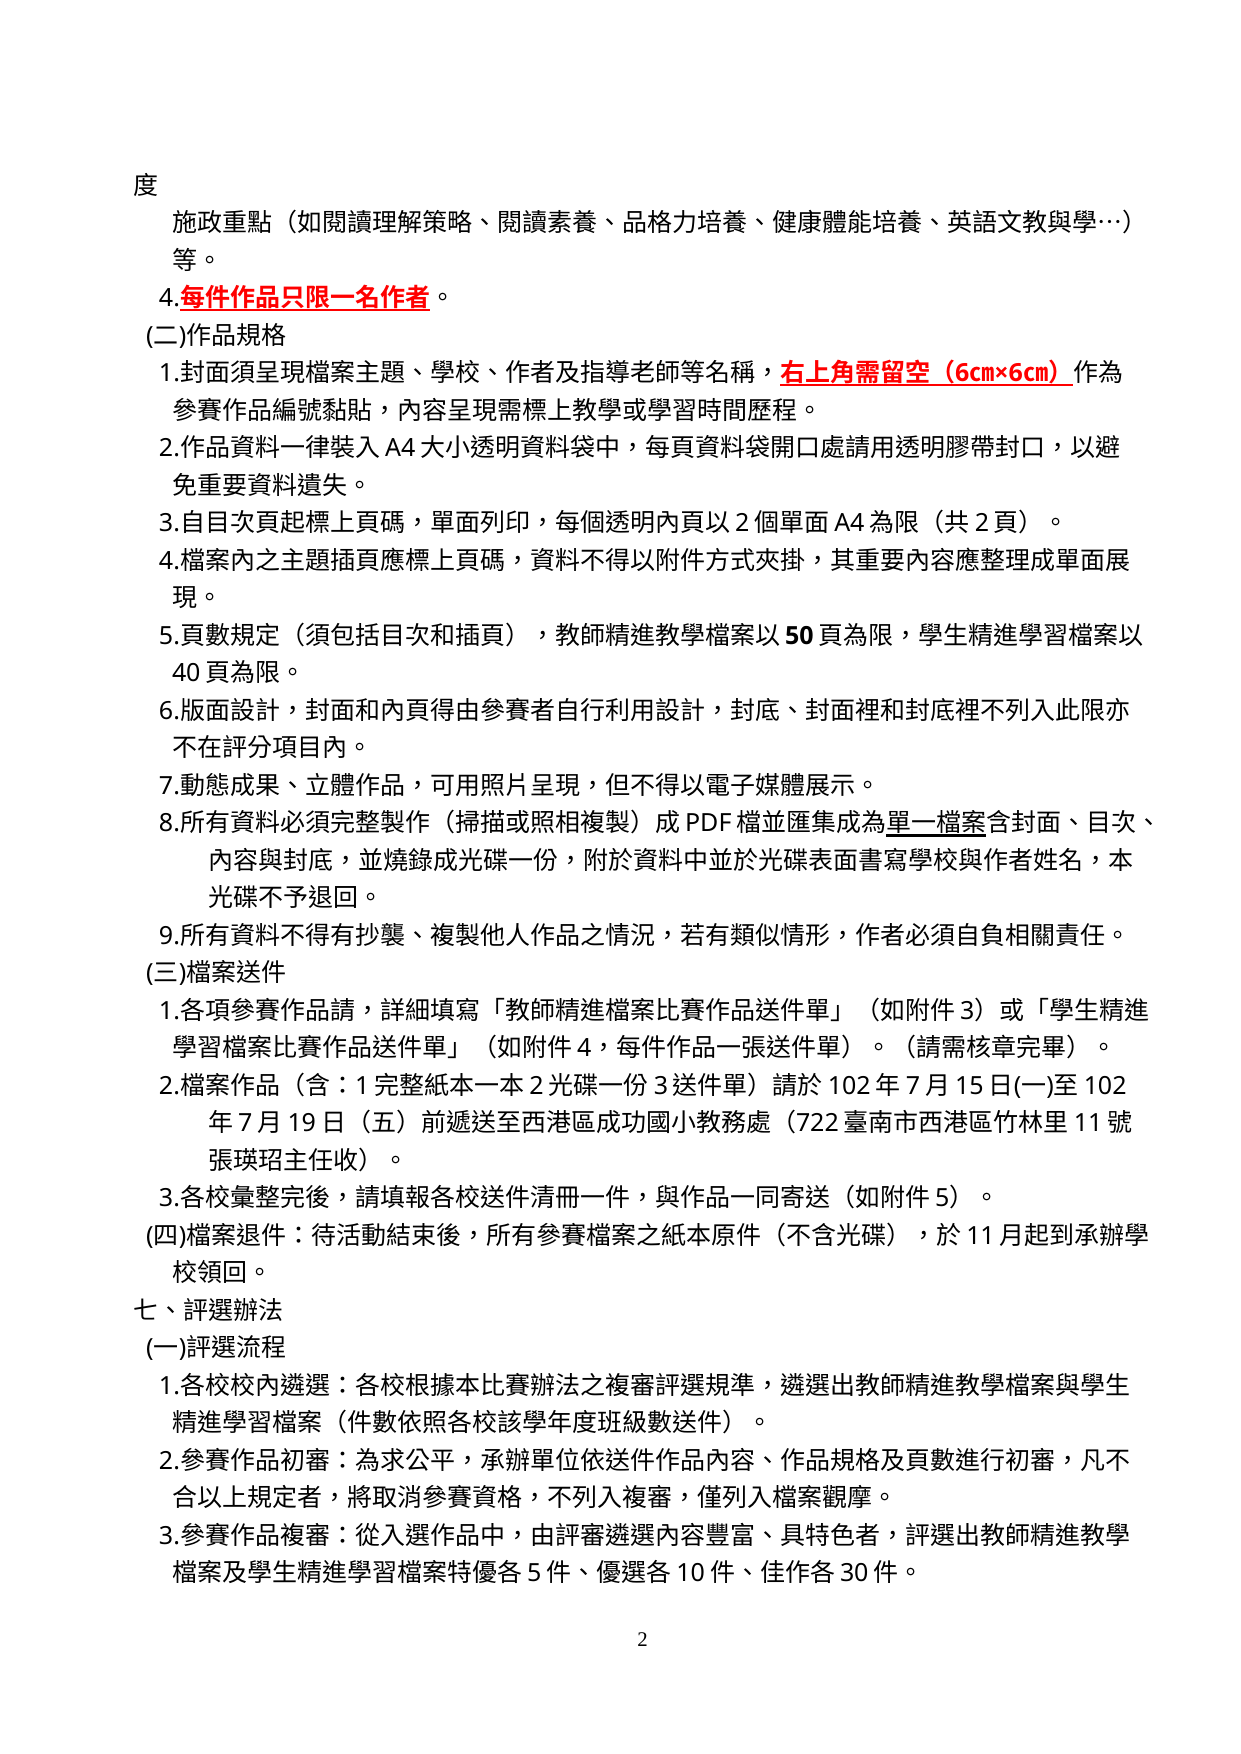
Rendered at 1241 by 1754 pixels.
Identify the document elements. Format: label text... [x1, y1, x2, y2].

text 6.版面設計，封面和內頁得由參賽者自行利用設計，封底、封面裡和封底裡不列入此限亦 不在評分項目內。 [133, 689, 1152, 764]
text 2.參賽作品初審：為求公平，承辦單位依送件作品內容、作品規格及頁數進行初審，凡不 合以上規定者，將取消參賽資格，不列入複審，僅列入檔案觀摩。 [133, 1439, 1152, 1514]
text 2.檔案作品（含：1完整紙本一本2光碟一份3送件單）請於102年7月15日(一)至102年7月19日（五）前遞送至西港區成功國小教務處（722臺南市西港區竹林里11號張瑛玿主任收）。 [133, 1064, 1152, 1177]
text 2.作品資料一律裝入A4大小透明資料袋中，每頁資料袋開口處請用透明膠帶封口，以避 免重要資料遺失。 [133, 427, 1152, 502]
text 1.各項參賽作品請，詳細填寫「教師精進檔案比賽作品送件單」（如附件3）或「學生精進 學習檔案比賽作品送件單」（如附件4，每件作品一張送件單）。（請需核章完畢）。 [133, 989, 1152, 1064]
text (四)檔案退件：待活動結束後，所有參賽檔案之紙本原件（不含光碟），於11月起到承辦學 校領回。 [133, 1214, 1152, 1289]
text 8.所有資料必須完整製作（掃描或照相複製）成PDF檔並匯集成為單一檔案含封面、目次、內容與封底，並燒錄成光碟一份，附於資料中並於光碟表面書寫學校與作者姓名，本光碟不予退回。 [133, 802, 1152, 914]
text (一)評選流程 [133, 1327, 1152, 1364]
text 4.每件作品只限一名作者。 [133, 277, 1152, 314]
text 9.所有資料不得有抄襲、複製他人作品之情況，若有類似情形，作者必須自負相關責任。 [133, 914, 1152, 952]
text 1.各校校內遴選：各校根據本比賽辦法之複審評選規準，遴選出教師精進教學檔案與學生 精進學習檔案（件數依照各校該學年度班級數送件）。 [133, 1364, 1152, 1439]
text 3.自目次頁起標上頁碼，單面列印，每個透明內頁以2個單面A4為限（共2頁）。 [133, 502, 1152, 539]
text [133, 164, 1152, 277]
text 4.檔案內之主題插頁應標上頁碼，資料不得以附件方式夾掛，其重要內容應整理成單面展 現。 [133, 539, 1152, 614]
text 七、評選辦法 [133, 1289, 1152, 1327]
text (三)檔案送件 [133, 952, 1152, 989]
text 7.動態成果、立體作品，可用照片呈現，但不得以電子媒體展示。 [133, 764, 1152, 802]
text 3.各校彙整完後，請填報各校送件清冊一件，與作品一同寄送（如附件5）。 [133, 1177, 1152, 1214]
text 3.參賽作品複審：從入選作品中，由評審遴選內容豐富、具特色者，評選出教師精進教學 檔案及學生精進學習檔案特優各5件、優選各10件、佳作各30件。 [133, 1514, 1152, 1589]
text (二)作品規格 [133, 314, 1152, 352]
text 1.封面須呈現檔案主題、學校、作者及指導老師等名稱，右上角需留空（6㎝×6㎝）作為 參賽作品編號黏貼，內容呈現需標上教學或學習時間歷程。 [133, 352, 1152, 427]
text 5.頁數規定（須包括目次和插頁），教師精進教學檔案以50頁為限，學生精進學習檔案以 40頁為限。 [133, 614, 1152, 689]
